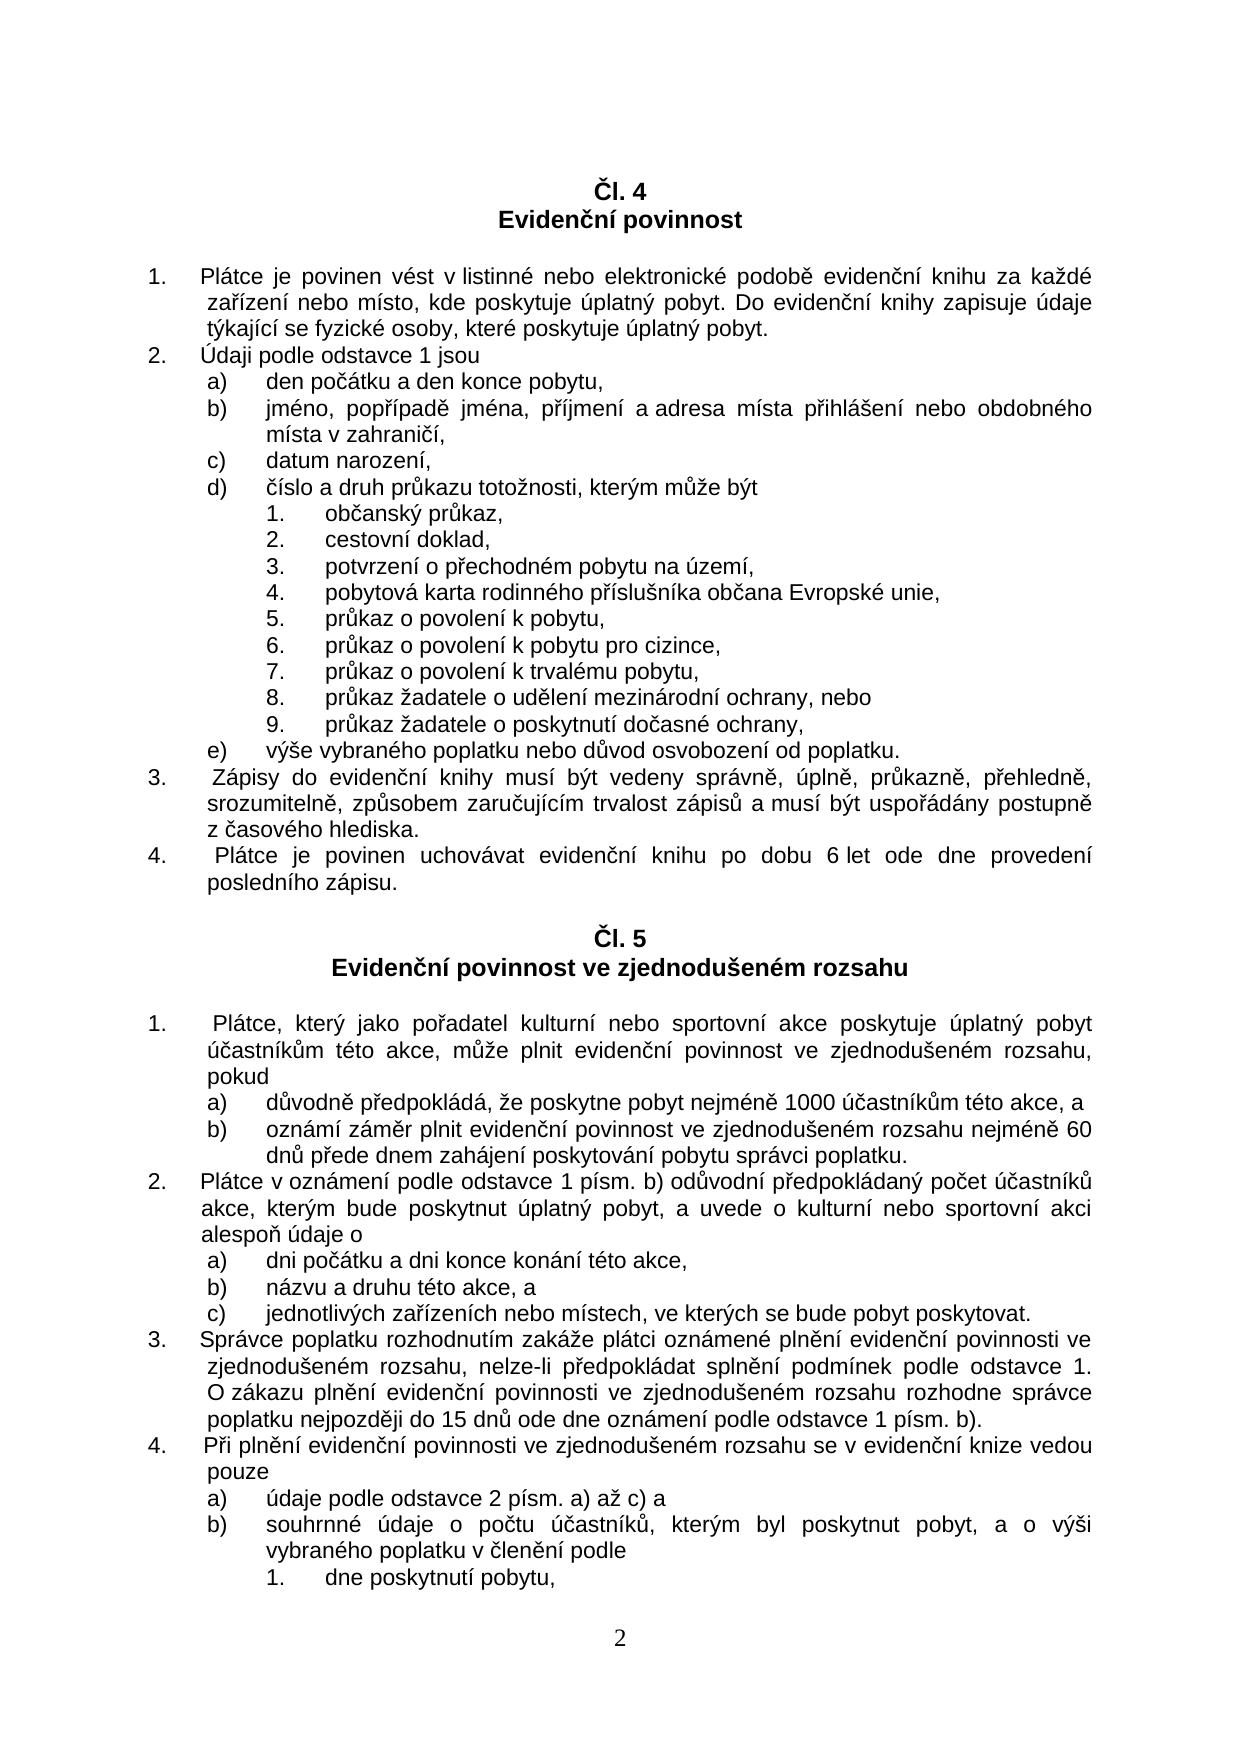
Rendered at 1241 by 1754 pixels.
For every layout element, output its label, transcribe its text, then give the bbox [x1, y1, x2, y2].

text průkaz žadatele o poskytnutí dočasné ochrany, [266, 711, 1092, 737]
text Plátce v oznámení podle odstavce 1 písm. b) odůvodní předpokládaný počet účastníků akce, kterým bude poskytnut úplatný pobyt, a uvede o kulturní nebo sportovní akci alespoň údaje o [148, 1168, 1092, 1247]
text dne poskytnutí pobytu, [266, 1564, 1092, 1590]
list údaje podle odstavce 2 písm. a) až c) a [207, 1484, 1092, 1511]
text důvodně předpokládá, že poskytne pobyt nejméně 1000 účastníkům této akce, a [207, 1089, 1092, 1116]
text Údaji podle odstavce 1 jsou [148, 342, 1092, 368]
text souhrnné údaje o počtu účastníků, kterým byl poskytnut pobyt, a o výši vybraného poplatku v členění podle [207, 1511, 1092, 1564]
text průkaz o povolení k trvalému pobytu, [266, 658, 1092, 684]
text den počátku a den konce pobytu, [207, 368, 1092, 394]
text jméno, popřípadě jména, příjmení a adresa místa přihlášení nebo obdobného místa v zahraničí, [207, 394, 1092, 447]
text pobytová karta rodinného příslušníka občana Evropské unie, [266, 579, 1092, 605]
text Plátce, který jako pořadatel kulturní nebo sportovní akce poskytuje úplatný pobyt účastníkům této akce, může plnit evidenční povinnost ve zjednodušeném rozsahu, pokud [148, 1010, 1092, 1089]
text datum narození, [207, 447, 1092, 473]
text průkaz žadatele o udělení mezinárodní ochrany, nebo [266, 684, 1092, 711]
text Plátce je povinen uchovávat evidenční knihu po dobu 6 let ode dne provedení posledního zápisu. [148, 842, 1092, 895]
text Čl. 5 [148, 924, 1092, 953]
list 4. Při plnění evidenční povinnosti ve zjednodušeném rozsahu se v evidenční knize vedou pouze [148, 1432, 1092, 1484]
text Plátce je povinen vést v listinné nebo elektronické podobě evidenční knihu za každé zařízení nebo místo, kde poskytuje úplatný pobyt. Do evidenční knihy zapisuje údaje týkající se fyzické osoby, které poskytuje úplatný pobyt. [148, 263, 1092, 342]
text jednotlivých zařízeních nebo místech, ve kterých se bude pobyt poskytovat. [207, 1300, 1092, 1326]
text názvu a druhu této akce, a [207, 1274, 1092, 1300]
text Zápisy do evidenční knihy musí být vedeny správně, úplně, průkazně, přehledně, srozumitelně, způsobem zaručujícím trvalost zápisů a musí být uspořádány postupně z časového hlediska. [148, 763, 1092, 842]
text Evidenční povinnost [148, 205, 1092, 234]
text cestovní doklad, [266, 526, 1092, 553]
text Čl. 4 [148, 176, 1092, 205]
text Evidenční povinnost ve zjednodušeném rozsahu [148, 953, 1092, 981]
text průkaz o povolení k pobytu, [266, 605, 1092, 632]
text výše vybraného poplatku nebo důvod osvobození od poplatku. [207, 737, 1092, 763]
text potvrzení o přechodném pobytu na území, [266, 553, 1092, 579]
text číslo a druh průkazu totožnosti, kterým může být [207, 473, 1092, 500]
text oznámí záměr plnit evidenční povinnost ve zjednodušeném rozsahu nejméně 60 dnů přede dnem zahájení poskytování pobytu správci poplatku. [207, 1116, 1092, 1168]
text průkaz o povolení k pobytu pro cizince, [266, 632, 1092, 658]
text dni počátku a dni konce konání této akce, [207, 1247, 1092, 1274]
text občanský průkaz, [266, 500, 1092, 526]
list 3. Správce poplatku rozhodnutím zakáže plátci oznámené plnění evidenční povinnosti ve zjednodušeném rozsahu, nelze-li předpokládat splnění podmínek podle odstavce 1. O zákazu plnění evidenční povinnosti ve zjednodušeném rozsahu rozhodne správce poplatku nejpozději do 15 dnů ode dne oznámení podle odstavce 1 písm. b). [148, 1326, 1092, 1432]
